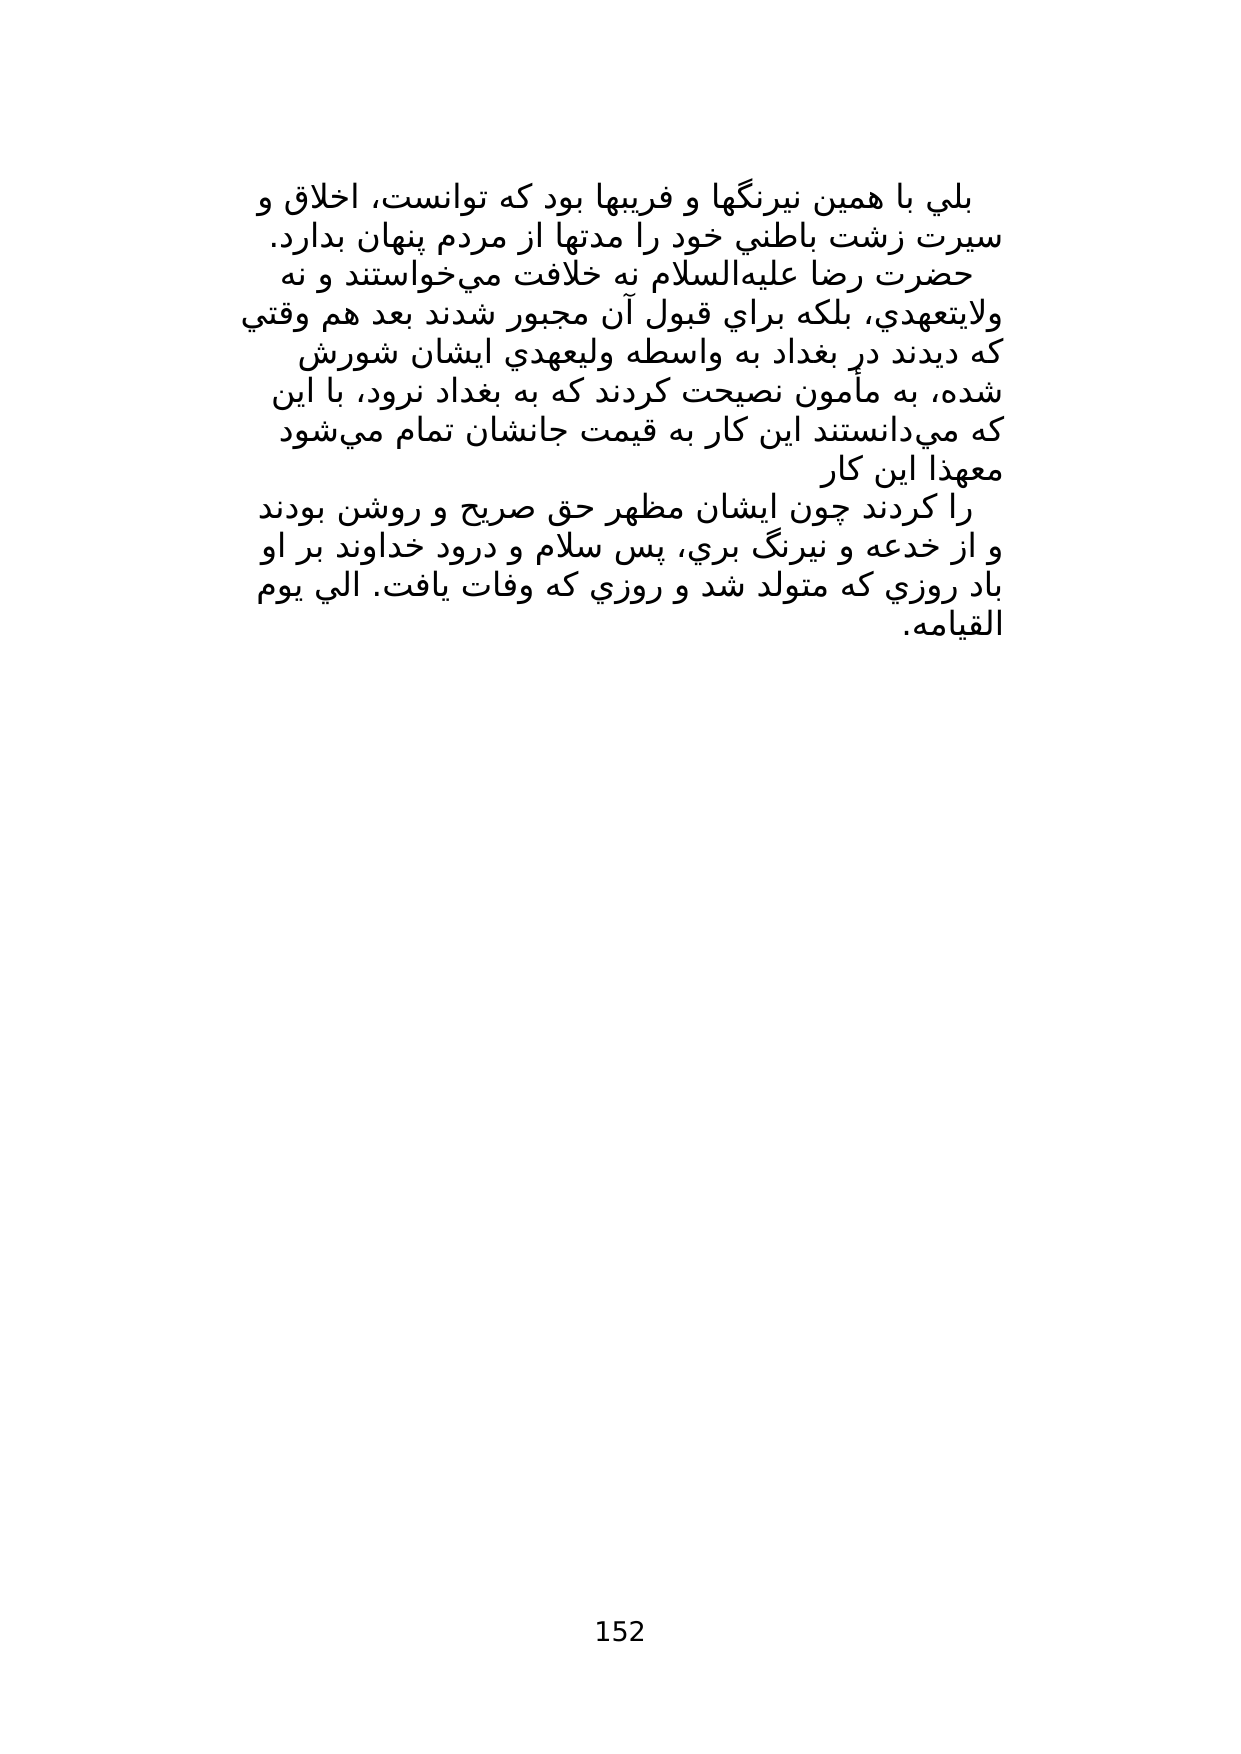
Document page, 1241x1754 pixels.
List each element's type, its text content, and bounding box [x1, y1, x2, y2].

text را كردند چون ايشان مظهر حق صريح و روشن بودند و از خدعه و نيرنگ بري، پس سلام و درود خداوند بر او باد روزي كه متولد شد و روزي كه وفات يافت. الي يوم القيامه. [236, 488, 1004, 643]
text حضرت رضا عليه‌السلام نه خلافت مي‌خواستند و نه ولايتعهدي، بلكه براي قبول آن مجبور شدند بعد هم وقتي كه ديدند در بغداد به واسطه وليعهدي ايشان شورش شده، به مأمون نصيحت كردند كه به بغداد نرود، با اين كه مي‌دانستند اين كار به قيمت جانشان تمام مي‌شود معهذا اين كار [236, 255, 1004, 488]
text بلي با همين نيرنگها و فريبها بود كه توانست، اخلاق و سيرت زشت باطني خود را مدتها از مردم پنهان بدارد. [236, 177, 1004, 255]
